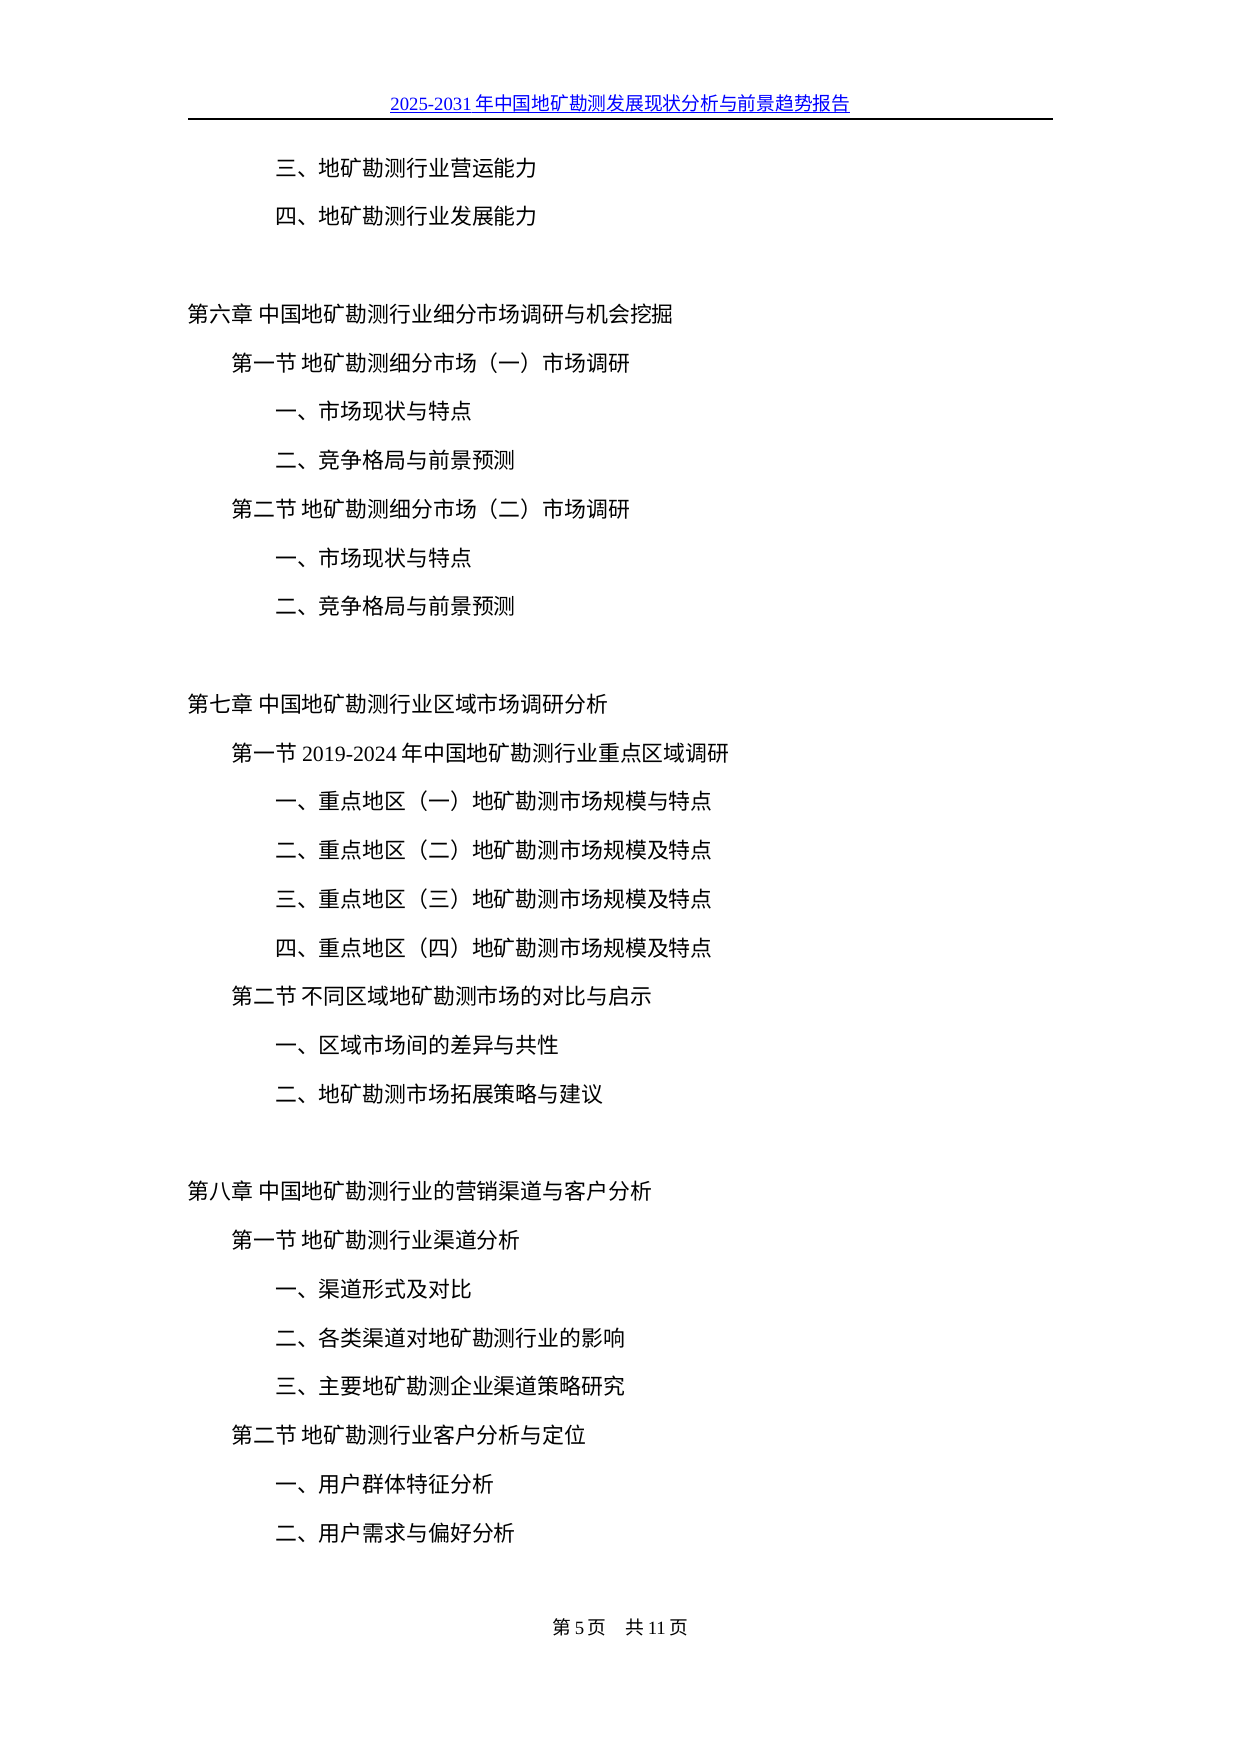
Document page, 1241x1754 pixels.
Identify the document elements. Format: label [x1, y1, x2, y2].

text [187, 150, 1053, 1548]
